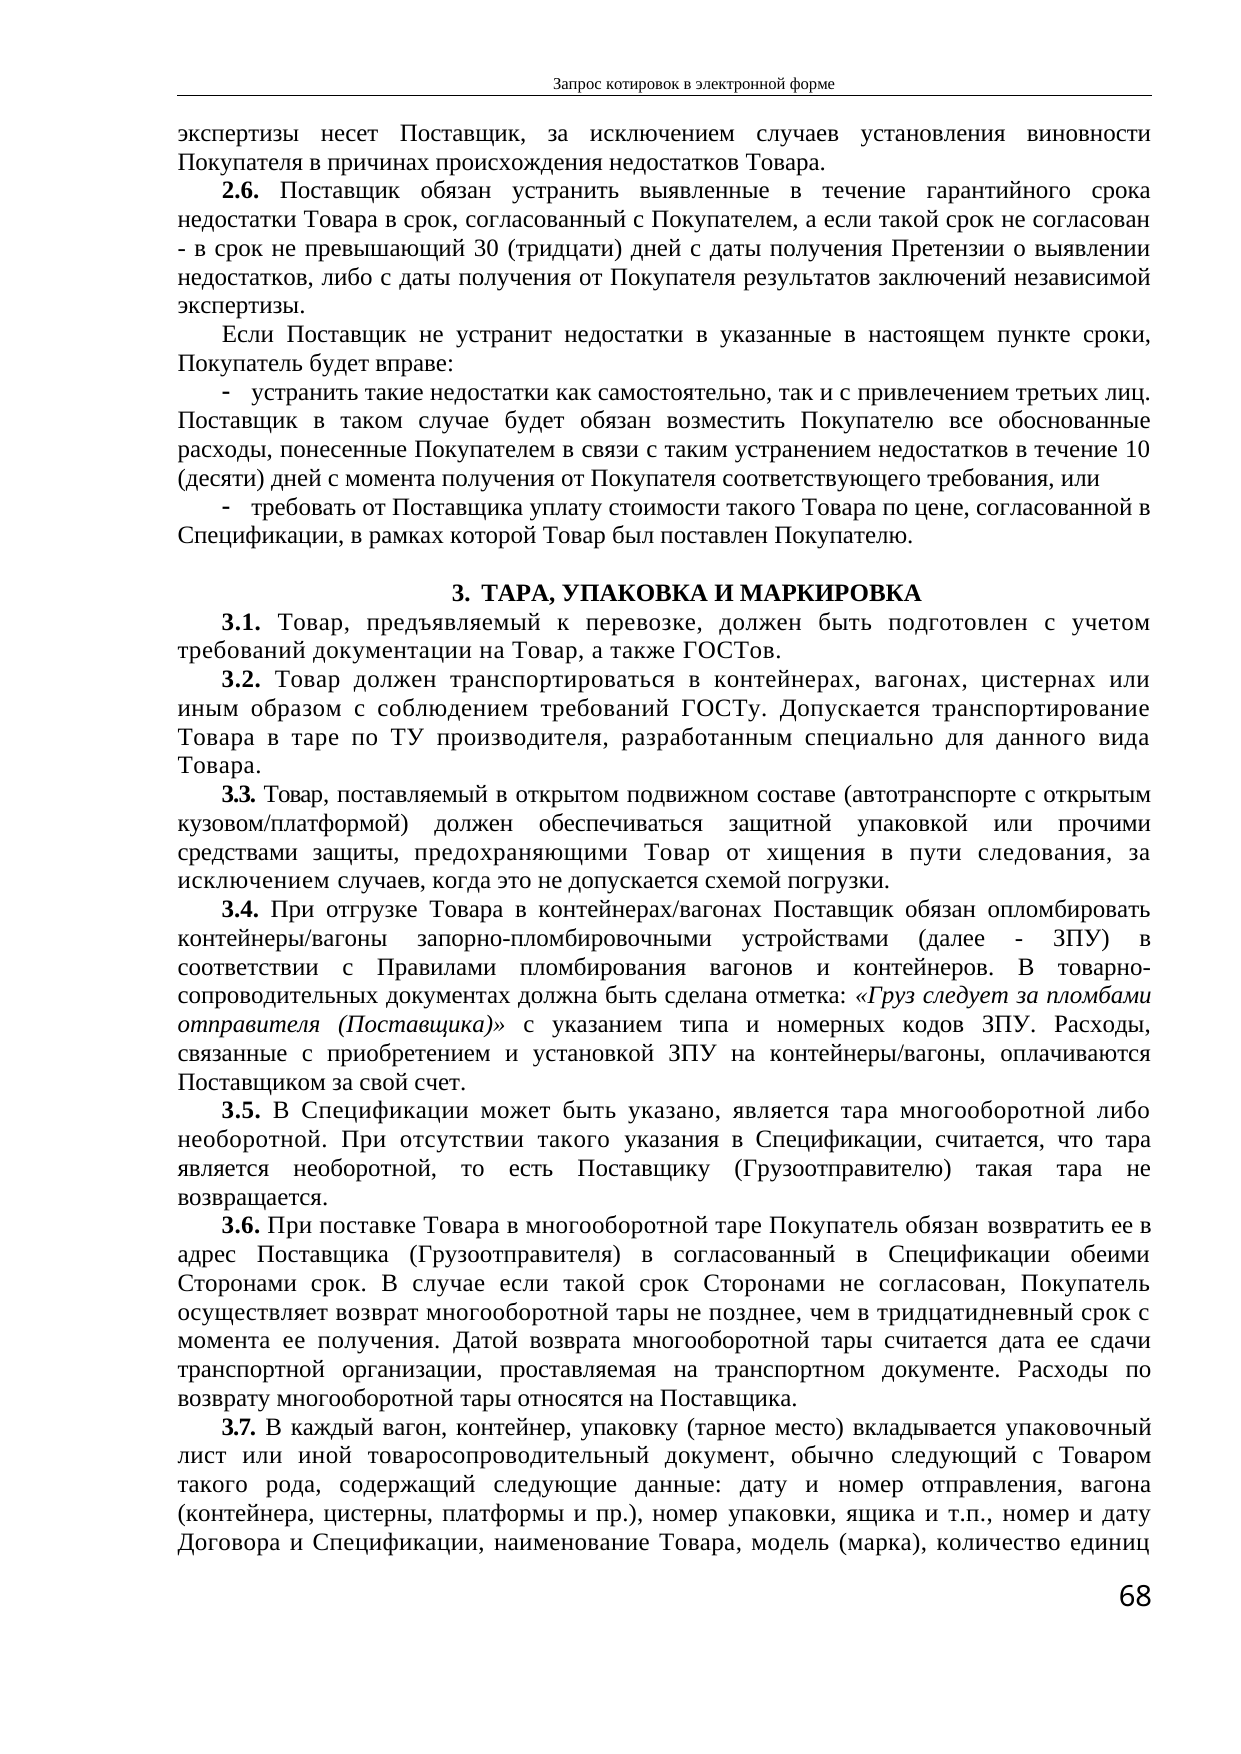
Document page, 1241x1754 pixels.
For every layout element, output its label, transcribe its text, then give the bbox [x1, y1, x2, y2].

text 3.6. При поставке Товара в многооборотной таре Покупатель обязан возвратить ее в адрес Поставщика (Грузоотправителя) в согласованный в Спецификации обеими Сторонами срок. В случае если такой срок Сторонами не согласован, Покупатель осуществляет возврат многооборотной тары не позднее, чем в тридцатидневный срок с момента ее получения. Датой возврата многооборотной тары считается дата ее сдачи транспортной организации, проставляемая на транспортном документе. Расходы по возврату многооборотной тары относятся на Поставщика. [177, 1211, 1152, 1412]
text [177, 1412, 1152, 1556]
text 3.1. Товар, предъявляемый к перевозке, должен быть подготовлен с учетом требований документации на Товар, а также ГОСТов. [177, 607, 1152, 664]
list ТАРА, УПАКОВКА И МАРКИРОВКА [177, 578, 1152, 607]
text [177, 118, 1152, 176]
text 2.6. Поставщик обязан устранить выявленные в течение гарантийного срока недостатки Товара в срок, согласованный с Покупателем, а если такой срок не согласован - в срок не превышающий 30 (тридцати) дней с даты получения Претензии о выявлении недостатков, либо с даты получения от Покупателя результатов заключений независимой экспертизы. [177, 176, 1152, 319]
text Если Поставщик не устранит недостатки в указанные в настоящем пункте сроки, Покупатель будет вправе: [177, 319, 1152, 377]
text 3.4. При отгрузке Товара в контейнерах/вагонах Поставщик обязан опломбировать контейнеры/вагоны запорно-пломбировочными устройствами (далее - ЗПУ) в соответствии с Правилами пломбирования вагонов и контейнеров. В товарно-сопроводительных документах должна быть сделана отметка: «Груз следует за пломбами отправителя (Поставщика)» с указанием типа и номерных кодов ЗПУ. Расходы, связанные с приобретением и установкой ЗПУ на контейнеры/вагоны, оплачиваются Поставщиком за свой счет. [177, 894, 1152, 1096]
text 3.5. В Спецификации может быть указано, является тара многооборотной либо необоротной. При отсутствии такого указания в Спецификации, считается, что тара является необоротной, то есть Поставщику (Грузоотправителю) такая тара не возвращается. [177, 1096, 1152, 1211]
list устранить такие недостатки как самостоятельно, так и с привлечением третьих лиц. Поставщик в таком случае будет обязан возместить Покупателю все обоснованные расходы, понесенные Покупателем в связи с таким устранением недостатков в течение 10 (десяти) дней с момента получения от Покупателя соответствующего требования, или [177, 377, 1152, 492]
text 3.3. Товар, поставляемый в открытом подвижном составе (автотранспорте с открытым кузовом/платформой) должен обеспечиваться защитной упаковкой или прочими средствами защиты, предохраняющими Товар от хищения в пути следования, за исключением случаев, когда это не допускается схемой погрузки. [177, 779, 1152, 894]
list требовать от Поставщика уплату стоимости такого Товара по цене, согласованной в Спецификации, в рамках которой Товар был поставлен Покупателю. [177, 492, 1152, 549]
text 3.2. Товар должен транспортироваться в контейнерах, вагонах, цистернах или иным образом с соблюдением требований ГОСТу. Допускается транспортирование Товара в таре по ТУ производителя, разработанным специально для данного вида Товара. [177, 664, 1152, 779]
